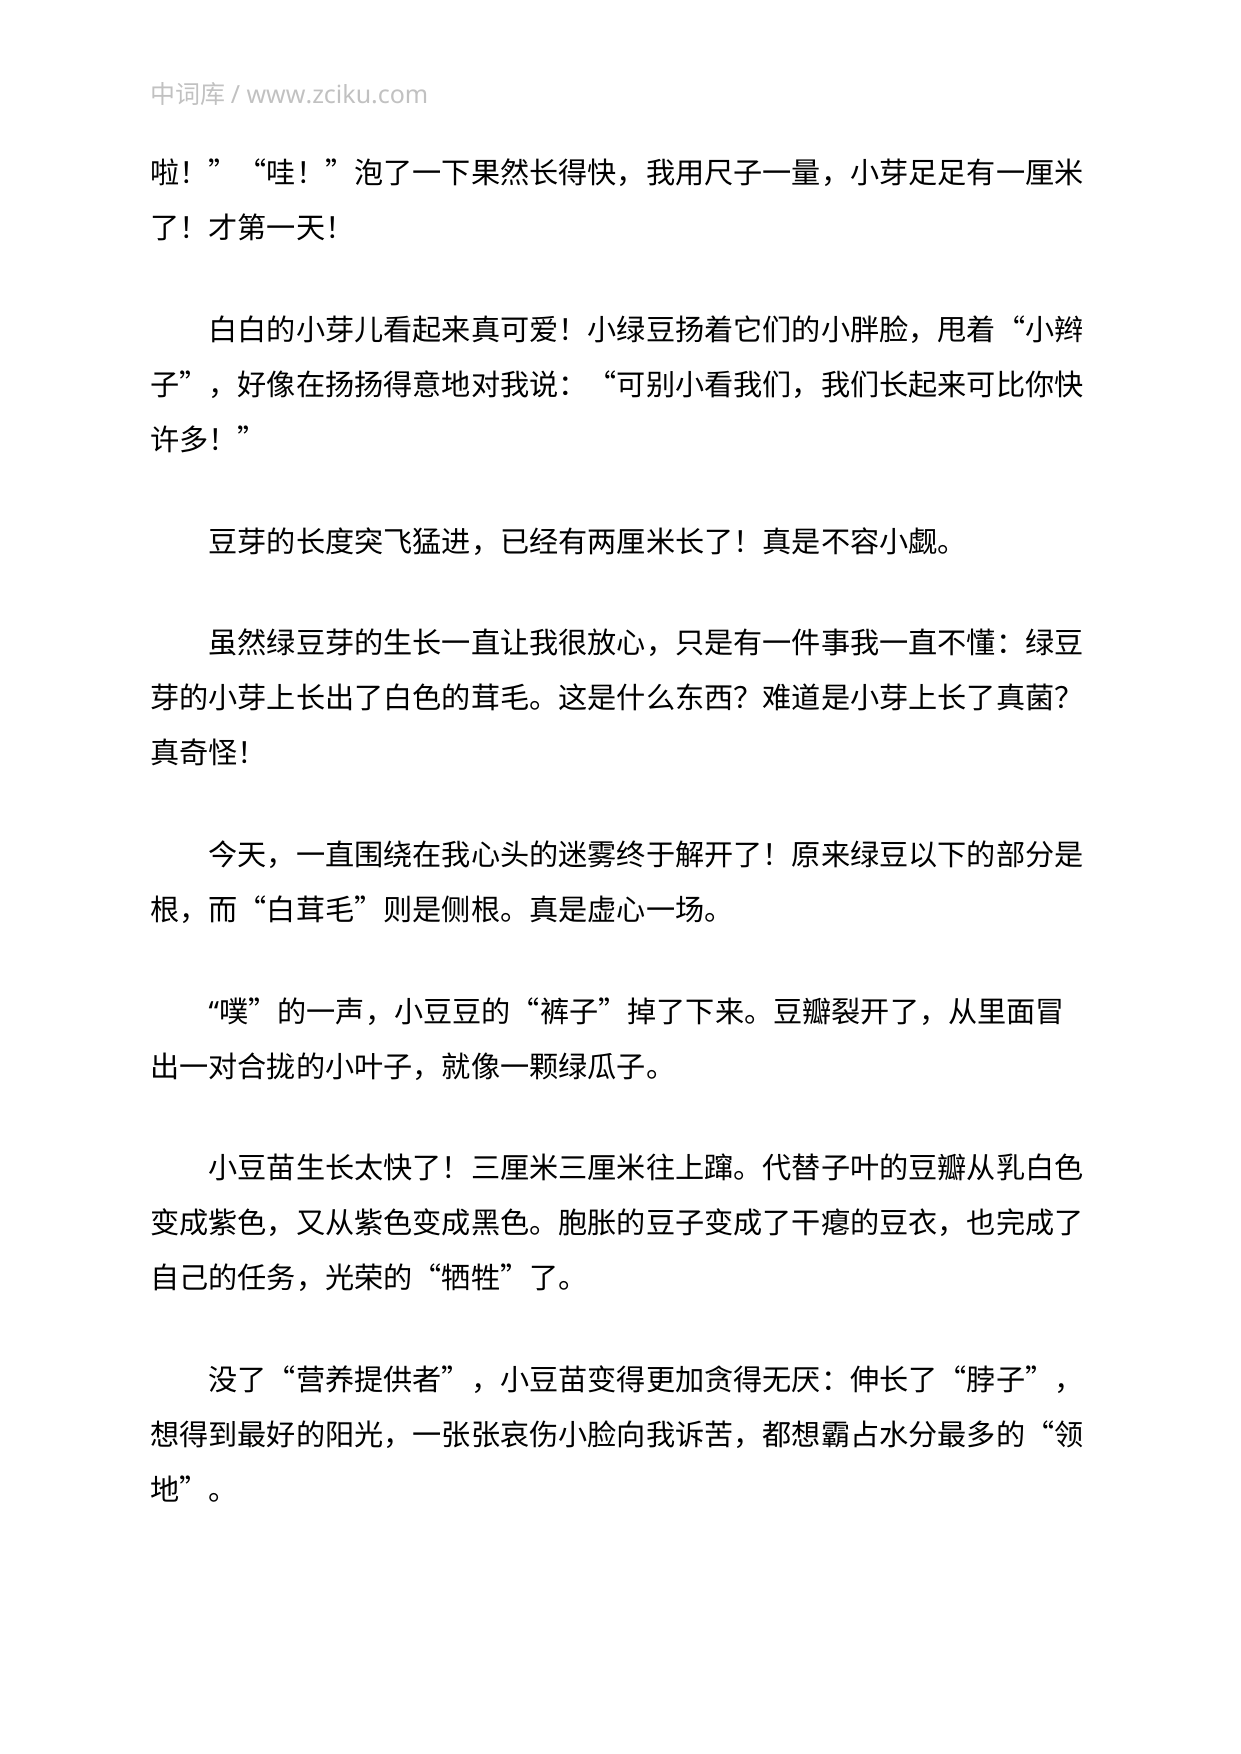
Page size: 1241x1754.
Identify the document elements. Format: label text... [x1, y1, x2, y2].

text 豆芽的长度突飞猛进，已经有两厘米长了！真是不容小觑。 [150, 518, 1090, 561]
text 白白的小芽儿看起来真可爱！小绿豆扬着它们的小胖脸，甩着“小辫子”，好像在扬扬得意地对我说：“可别小看我们，我们长起来可比你快许多！” [150, 307, 1090, 459]
text 今天，一直围绕在我心头的迷雾终于解开了！原来绿豆以下的部分是根，而“白茸毛”则是侧根。真是虚心一场。 [150, 832, 1090, 929]
text 没了“营养提供者”，小豆苗变得更加贪得无厌：伸长了“脖子”，想得到最好的阳光，一张张哀伤小脸向我诉苦，都想霸占水分最多的“领地”。 [150, 1357, 1090, 1509]
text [150, 150, 1090, 247]
text 虽然绿豆芽的生长一直让我很放心，只是有一件事我一直不懂：绿豆芽的小芽上长出了白色的茸毛。这是什么东西？难道是小芽上长了真菌？真奇怪！ [150, 620, 1090, 772]
text 小豆苗生长太快了！三厘米三厘米往上蹿。代替子叶的豆瓣从乳白色变成紫色，又从紫色变成黑色。胞胀的豆子变成了干瘪的豆衣，也完成了自己的任务，光荣的“牺牲”了。 [150, 1145, 1090, 1297]
text “噗”的一声，小豆豆的“裤子”掉了下来。豆瓣裂开了，从里面冒出一对合拢的小叶子，就像一颗绿瓜子。 [150, 988, 1090, 1086]
